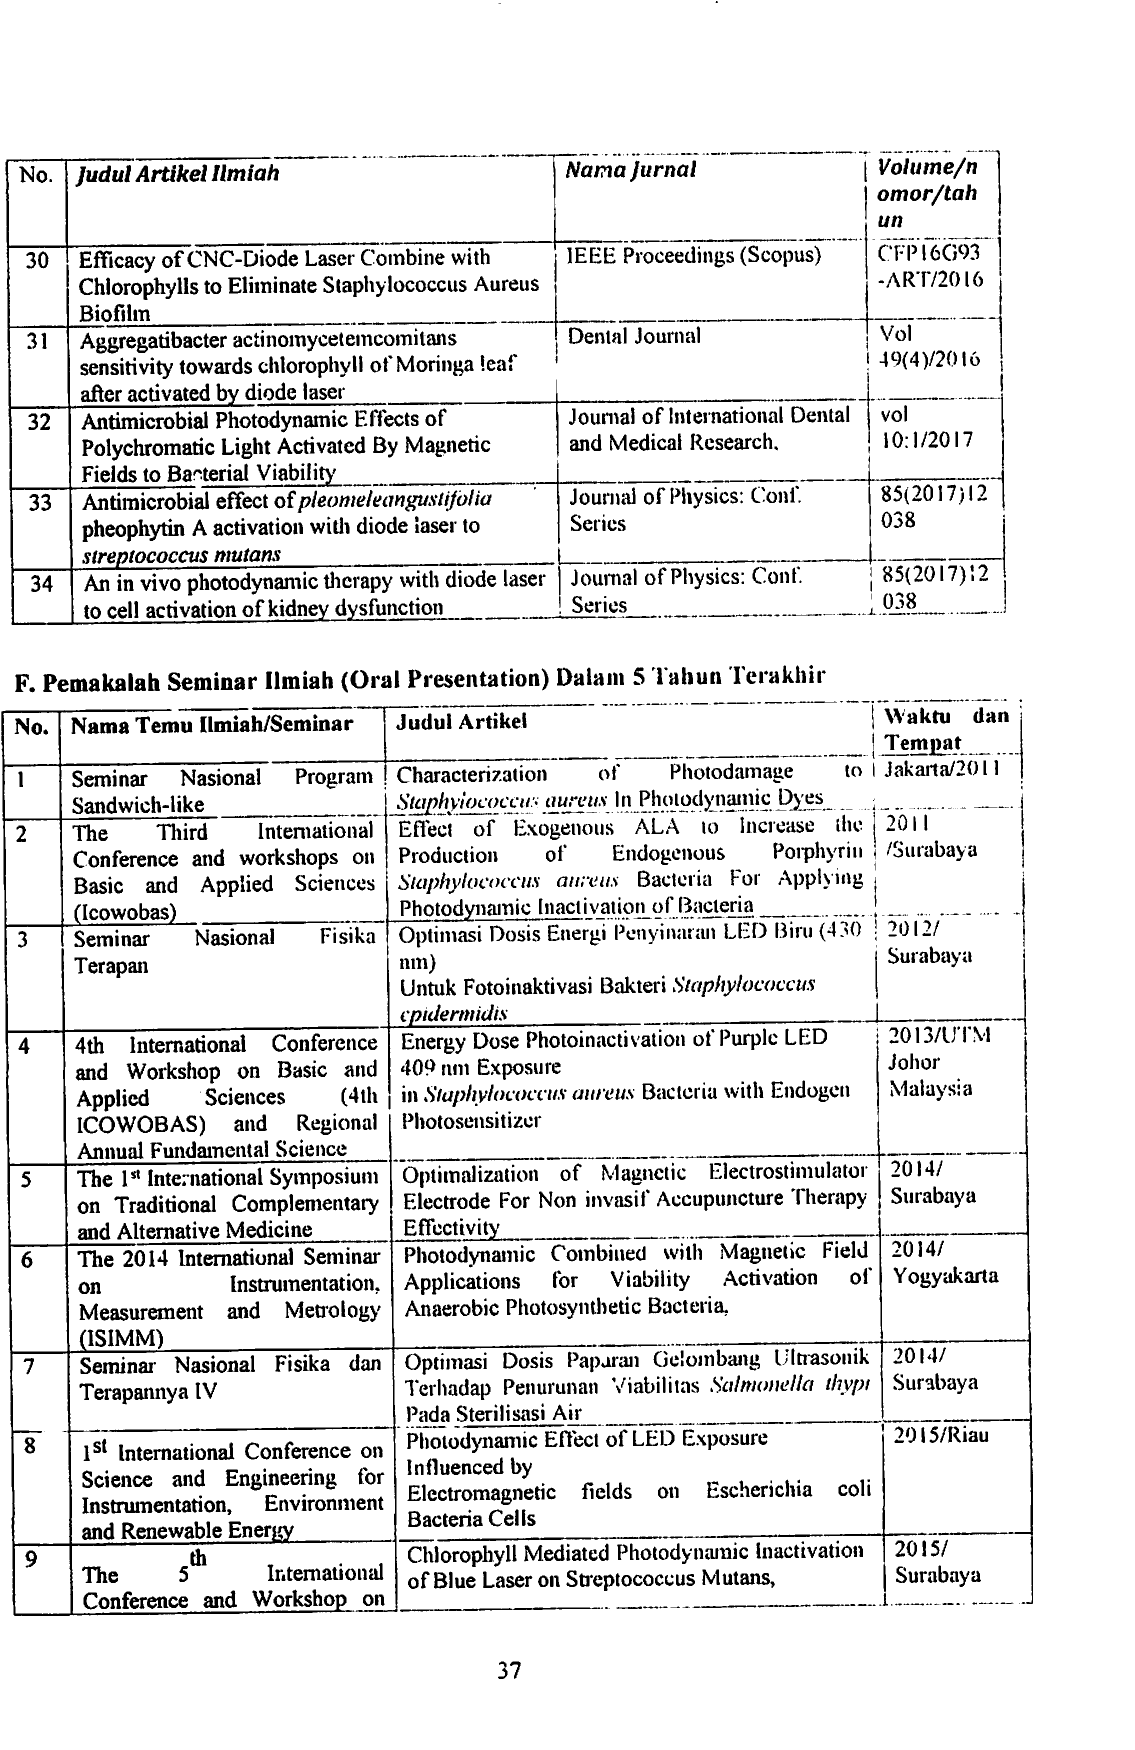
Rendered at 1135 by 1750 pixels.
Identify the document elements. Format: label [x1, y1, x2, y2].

picture [1, 1, 1033, 1679]
